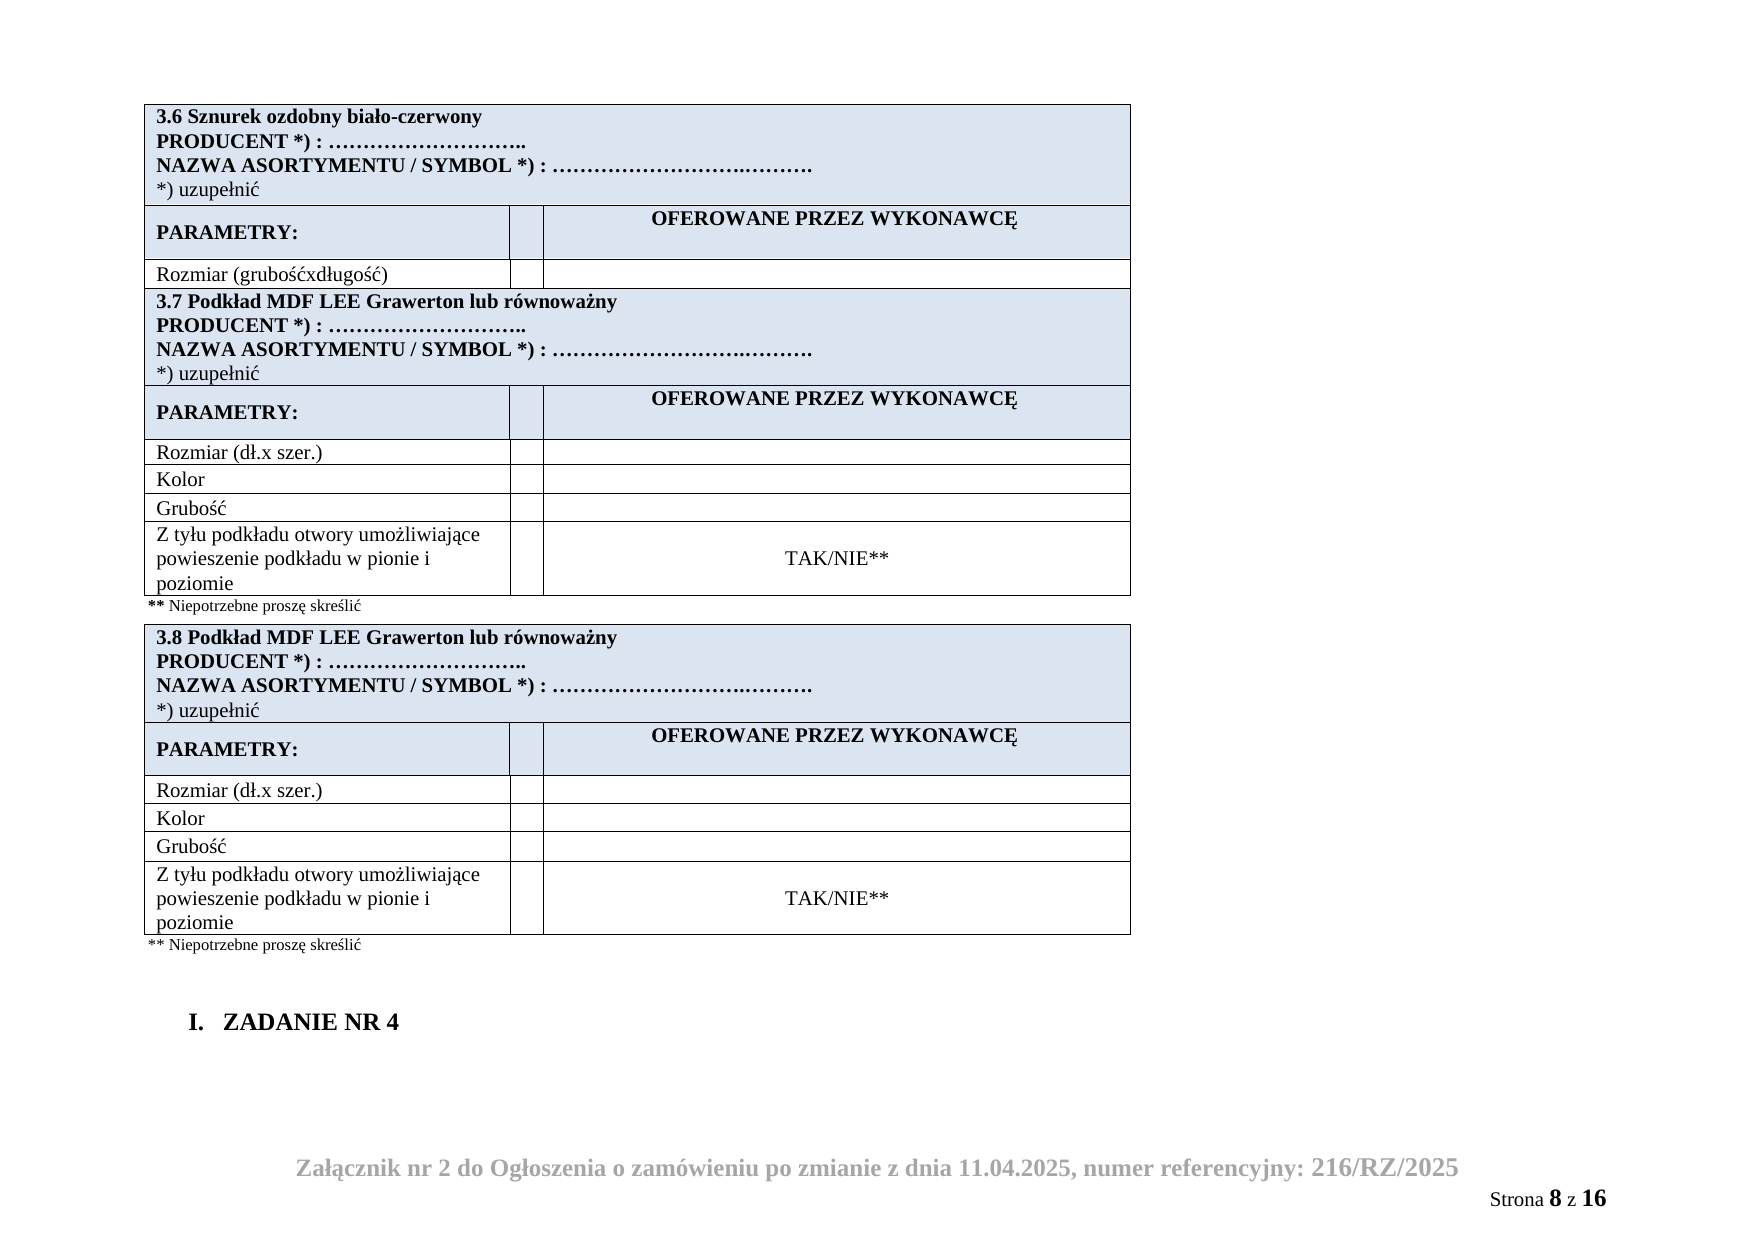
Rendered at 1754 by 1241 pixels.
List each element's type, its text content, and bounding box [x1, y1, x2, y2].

table_cell [511, 260, 543, 288]
table_cell OFEROWANE PRZEZ WYKONAWCĘ [544, 723, 1130, 775]
table_cell [511, 862, 543, 934]
table_cell PARAMETRY: [145, 206, 509, 258]
table_cell Rozmiar (dł.x szer.) [145, 776, 510, 803]
table_cell Grubość [145, 832, 510, 861]
title ** Niepotrzebne proszę skreślić [148, 935, 1606, 954]
table_cell [511, 804, 543, 831]
table_cell Rozmiar (dł.x szer.) [145, 440, 510, 464]
table_cell TAK/NIE** [544, 862, 1130, 934]
table_cell OFEROWANE PRZEZ WYKONAWCĘ [544, 206, 1130, 258]
table_cell OFEROWANE PRZEZ WYKONAWCĘ [544, 386, 1130, 439]
table_cell Rozmiar (grubośćxdługość) [145, 260, 510, 288]
table_cell 3.6 Sznurek ozdobny biało-czerwony PRODUCENT *) : ……………………….. NAZWA ASORTYMENTU / SYMBOL *) : ……………………….………. *) uzupełnić [145, 105, 1130, 204]
table_cell Kolor [145, 465, 510, 493]
table_cell [544, 494, 1130, 521]
table_cell [544, 832, 1130, 861]
table_cell 3.7 Podkład MDF LEE Grawerton lub równoważny PRODUCENT *) : ……………………….. NAZWA ASORTYMENTU / SYMBOL *) : ……………………….………. *) uzupełnić [145, 289, 1130, 385]
table_cell [511, 522, 543, 594]
table_cell PARAMETRY: [145, 386, 509, 439]
table_cell Kolor [145, 804, 510, 831]
table_cell Z tyłu podkładu otwory umożliwiające powieszenie podkładu w pionie i poziomie [145, 522, 510, 594]
table_cell [511, 440, 543, 464]
table_cell [511, 832, 543, 861]
text ** Niepotrzebne proszę skreślić [148, 596, 1606, 615]
table_header 3.8 Podkład MDF LEE Grawerton lub równoważny PRODUCENT *) : ……………………….. NAZWA ASORTYMENTU / SYMBOL *) : ……………………….………. *) uzupełnić [145, 625, 1130, 722]
table_cell [511, 776, 543, 803]
table_cell [544, 776, 1130, 803]
table_cell PARAMETRY: [145, 723, 509, 775]
table_cell [510, 206, 543, 258]
table_cell Grubość [145, 494, 510, 521]
table_cell TAK/NIE** [544, 522, 1130, 594]
table_cell [510, 723, 543, 775]
table_cell [511, 465, 543, 493]
table_cell [544, 804, 1130, 831]
table_cell [544, 440, 1130, 464]
table_cell [511, 494, 543, 521]
list ZADANIE NR 4 [204, 1007, 1606, 1036]
table_cell [544, 465, 1130, 493]
table_cell [544, 260, 1130, 288]
table_cell Z tyłu podkładu otwory umożliwiające powieszenie podkładu w pionie i poziomie [145, 862, 510, 934]
table_cell [510, 386, 543, 439]
